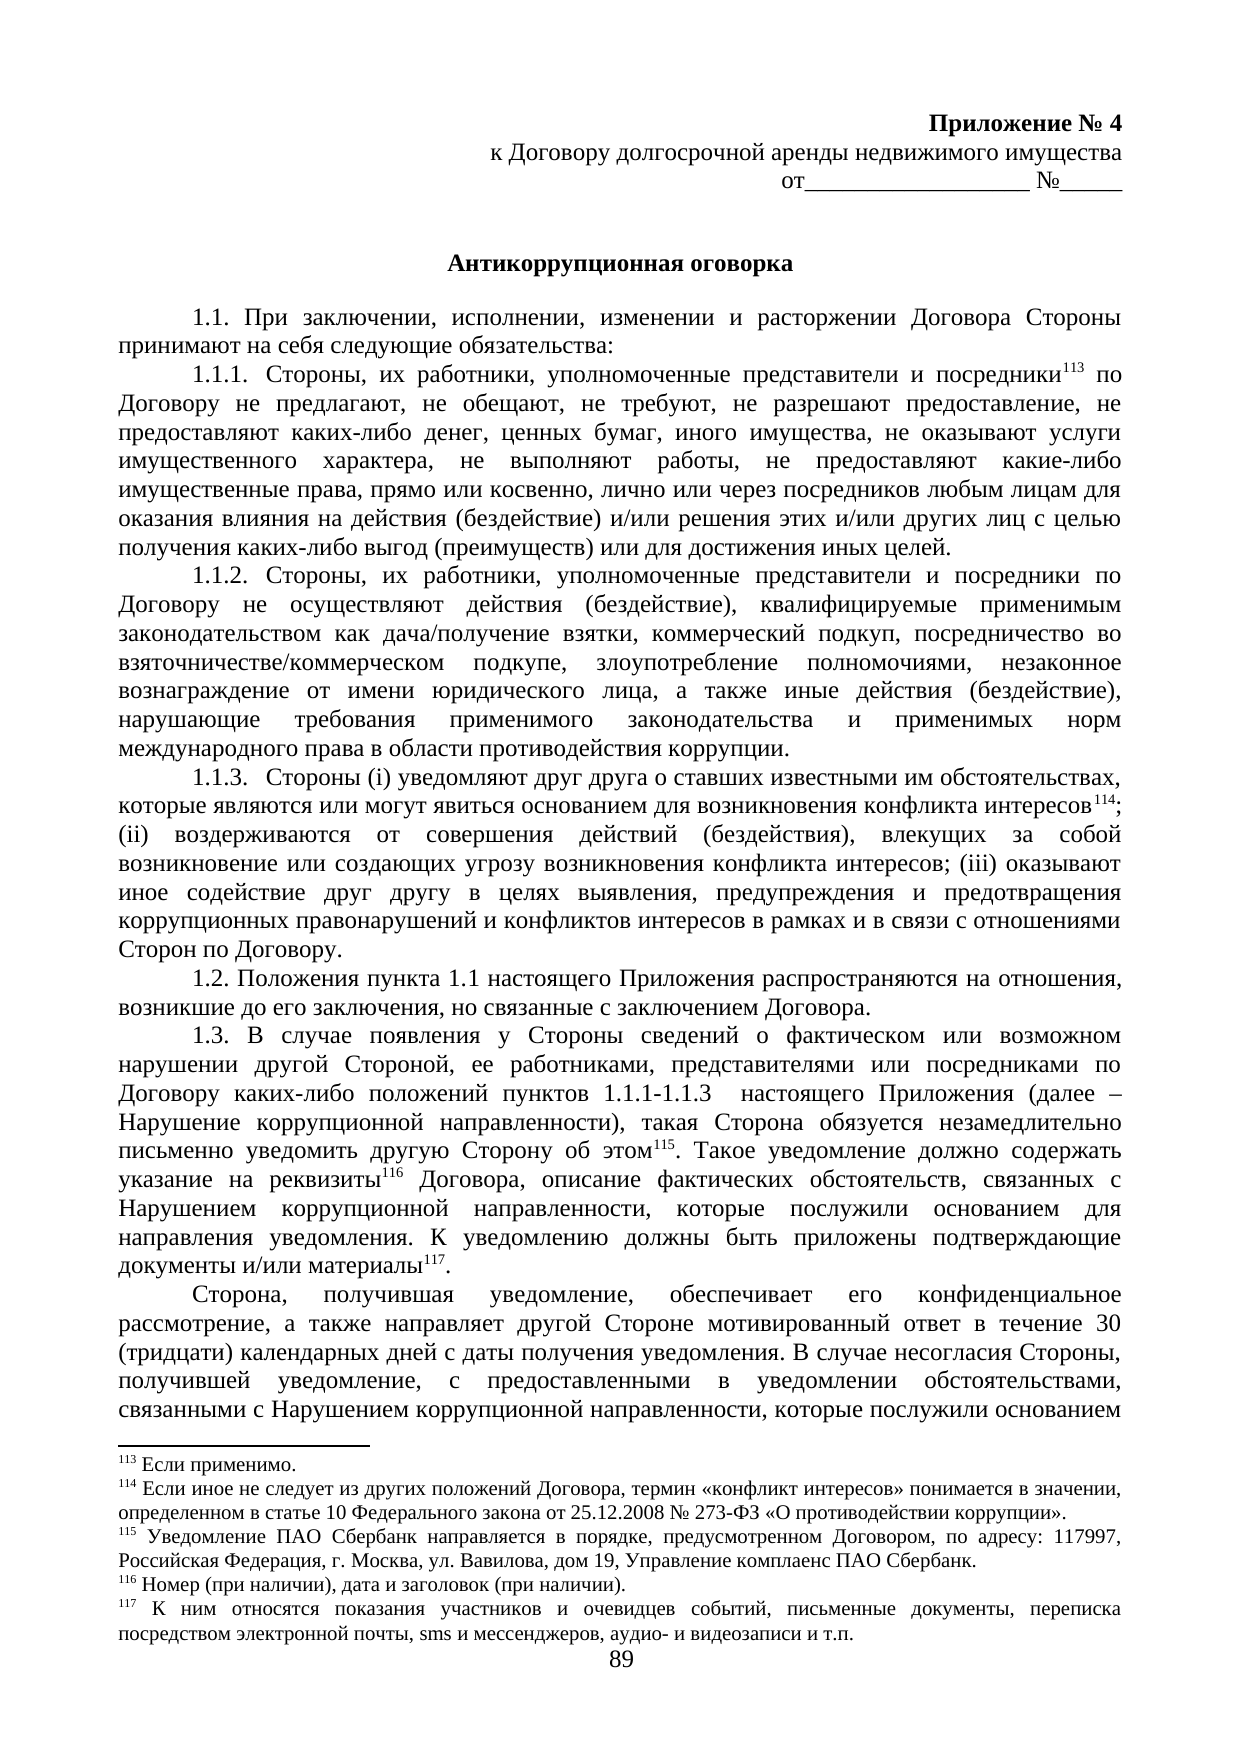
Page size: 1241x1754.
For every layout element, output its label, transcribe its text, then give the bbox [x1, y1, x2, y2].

text к Договору долгосрочной аренды недвижимого имущества [118, 137, 1122, 165]
text 1.3. В случае появления у Стороны сведений о фактическом или возможном нарушении другой Стороной, ее работниками, представителями или посредниками по Договору каких-либо положений пунктов 1.1.1-1.1.3 настоящего Приложения (далее – Нарушение коррупционной направленности), такая Сторона обязуется незамедлительно письменно уведомить другую Сторону об этом. Такое уведомление должно содержать указание на реквизиты Договора, описание фактических обстоятельств, связанных с Нарушением коррупционной направленности, которые послужили основанием для направления уведомления. К уведомлению должны быть приложены подтверждающие документы и/или материалы. [118, 1021, 1122, 1279]
list Приложение № 4 [192, 108, 1122, 137]
text от__________________ №_____ [118, 165, 1122, 194]
text 1.1.3. Стороны (i) уведомляют друг друга о ставших известными им обстоятельствах, которые являются или могут явиться основанием для возникновения конфликта интересов; (ii) воздерживаются от совершения действий (бездействия), влекущих за собой возникновение или создающих угрозу возникновения конфликта интересов; (iii) оказывают иное содействие друг другу в целях выявления, предупреждения и предотвращения коррупционных правонарушений и конфликтов интересов в рамках и в связи с отношениями Сторон по Договору. [118, 762, 1122, 963]
text 1.1.1. Стороны, их работники, уполномоченные представители и посредники по Договору не предлагают, не обещают, не требуют, не разрешают предоставление, не предоставляют каких-либо денег, ценных бумаг, иного имущества, не оказывают услуги имущественного характера, не выполняют работы, не предоставляют какие-либо имущественные права, прямо или косвенно, лично или через посредников любым лицам для оказания влияния на действия (бездействие) и/или решения этих и/или других лиц с целью получения каких-либо выгод (преимуществ) или для достижения иных целей. [118, 359, 1122, 561]
text 1.2. Положения пункта 1.1 настоящего Приложения распространяются на отношения, возникшие до его заключения, но связанные с заключением Договора. [118, 963, 1122, 1021]
text Антикоррупционная оговорка [118, 248, 1122, 277]
text 1.1. При заключении, исполнении, изменении и расторжении Договора Стороны принимают на себя следующие обязательства: [118, 302, 1122, 359]
text 1.1.2. Стороны, их работники, уполномоченные представители и посредники по Договору не осуществляют действия (бездействие), квалифицируемые применимым законодательством как дача/получение взятки, коммерческий подкуп, посредничество во взяточничестве/коммерческом подкупе, злоупотребление полномочиями, незаконное вознаграждение от имени юридического лица, а также иные действия (бездействие), нарушающие требования применимого законодательства и применимых норм международного права в области противодействия коррупции. [118, 561, 1122, 762]
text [118, 1279, 1122, 1423]
